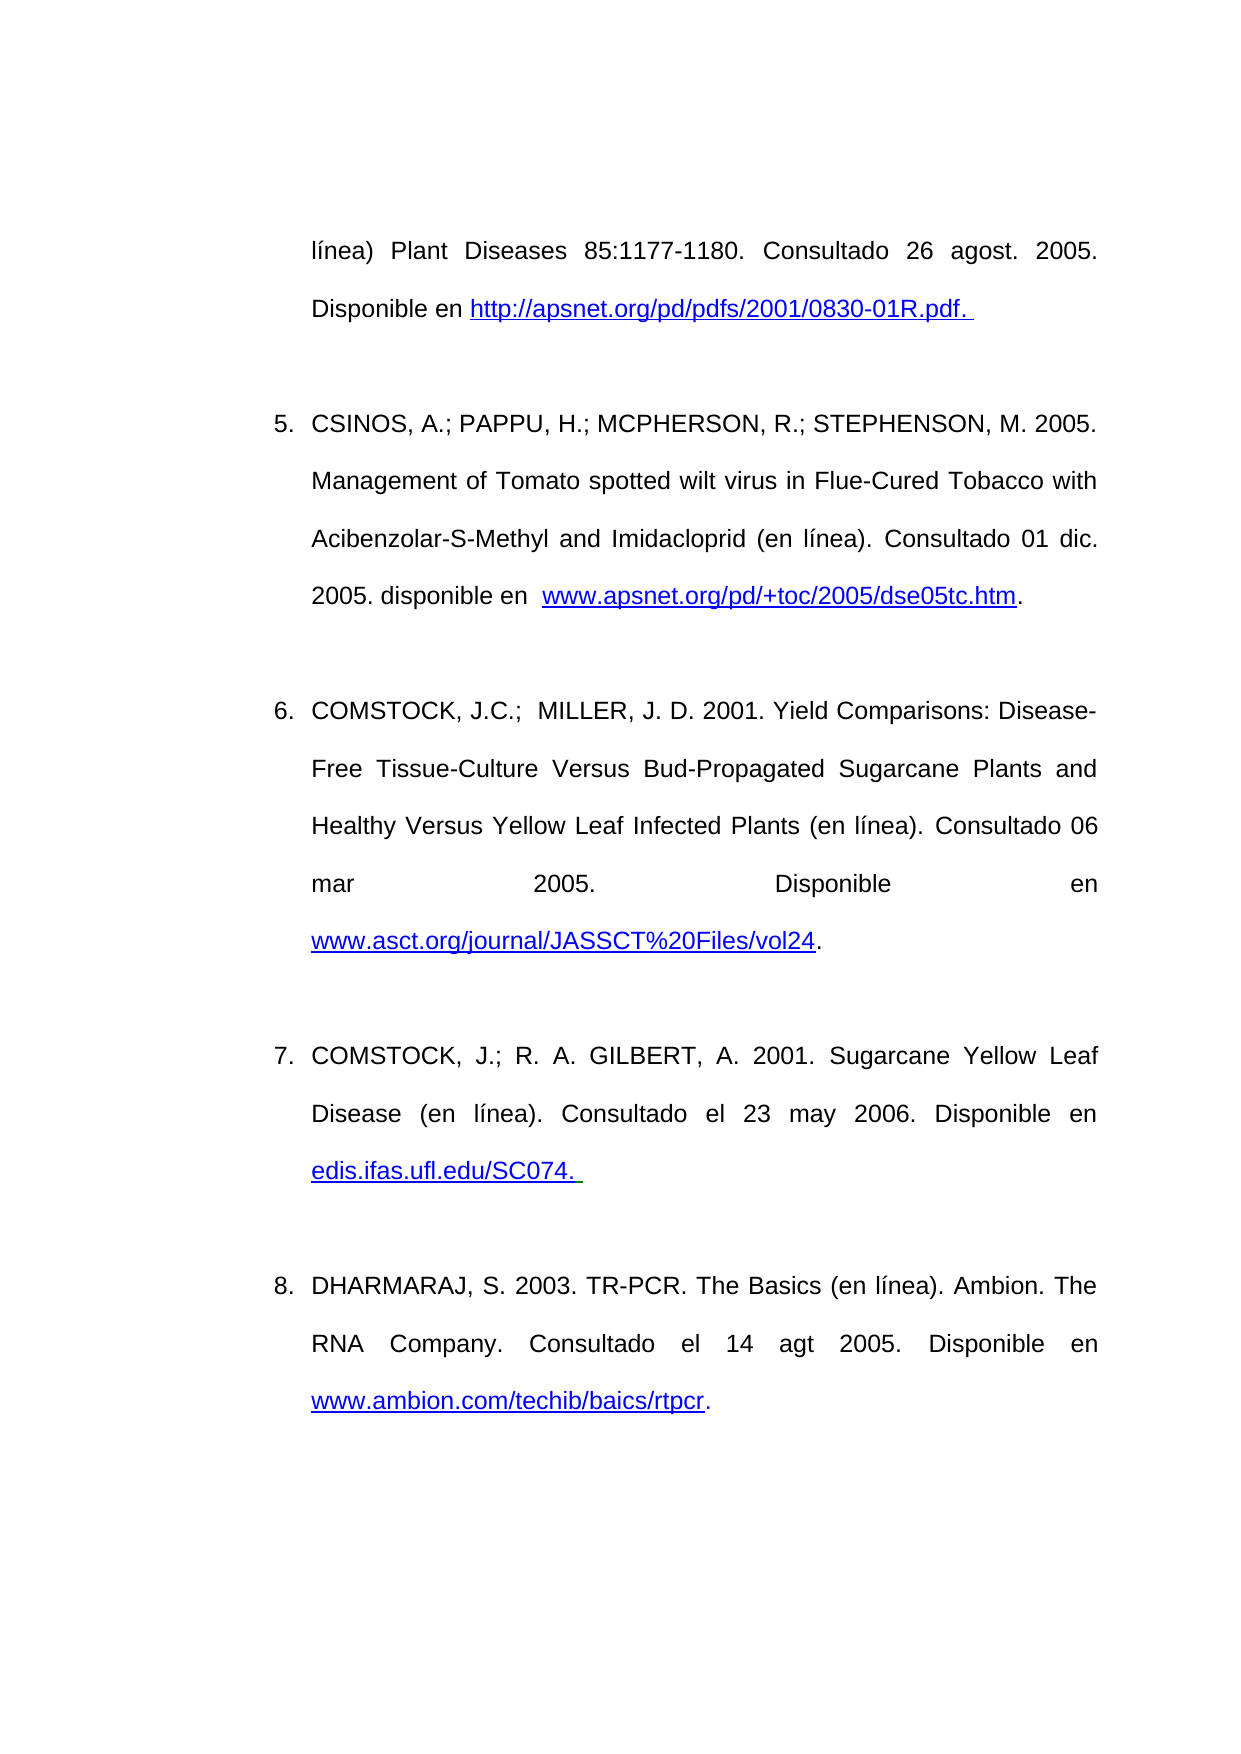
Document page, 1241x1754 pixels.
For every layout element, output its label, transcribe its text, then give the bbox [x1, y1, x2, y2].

list COMSTOCK, J.; R. A. GILBERT, A. 2001. Sugarcane Yellow Leaf Disease (en línea). Consultado el 23 may 2006. Disponible en edis.ifas.ufl.edu/SC074. [274, 1041, 1098, 1185]
list DHARMARAJ, S. 2003. TR-PCR. The Basics (en línea). Ambion. The RNA Company. Consultado el 14 agt 2005. Disponible en www.ambion.com/techib/baics/rtpcr. [274, 1271, 1098, 1415]
list CSINOS, A.; PAPPU, H.; MCPHERSON, R.; STEPHENSON, M. 2005. Management of Tomato spotted wilt virus in Flue-Cured Tobacco with Acibenzolar-S-Methyl and Imidacloprid (en línea). Consultado 01 dic. 2005. disponible en www.apsnet.org/pd/+toc/2005/dse05tc.htm. [274, 409, 1098, 610]
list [274, 236, 1098, 322]
list COMSTOCK, J.C.; MILLER, J. D. 2001. Yield Comparisons: Disease-Free Tissue-Culture Versus Bud-Propagated Sugarcane Plants and Healthy Versus Yellow Leaf Infected Plants (en línea). Consultado 06 mar 2005. Disponible en www.asct.org/journal/JASSCT%20Files/vol24. [274, 696, 1098, 955]
